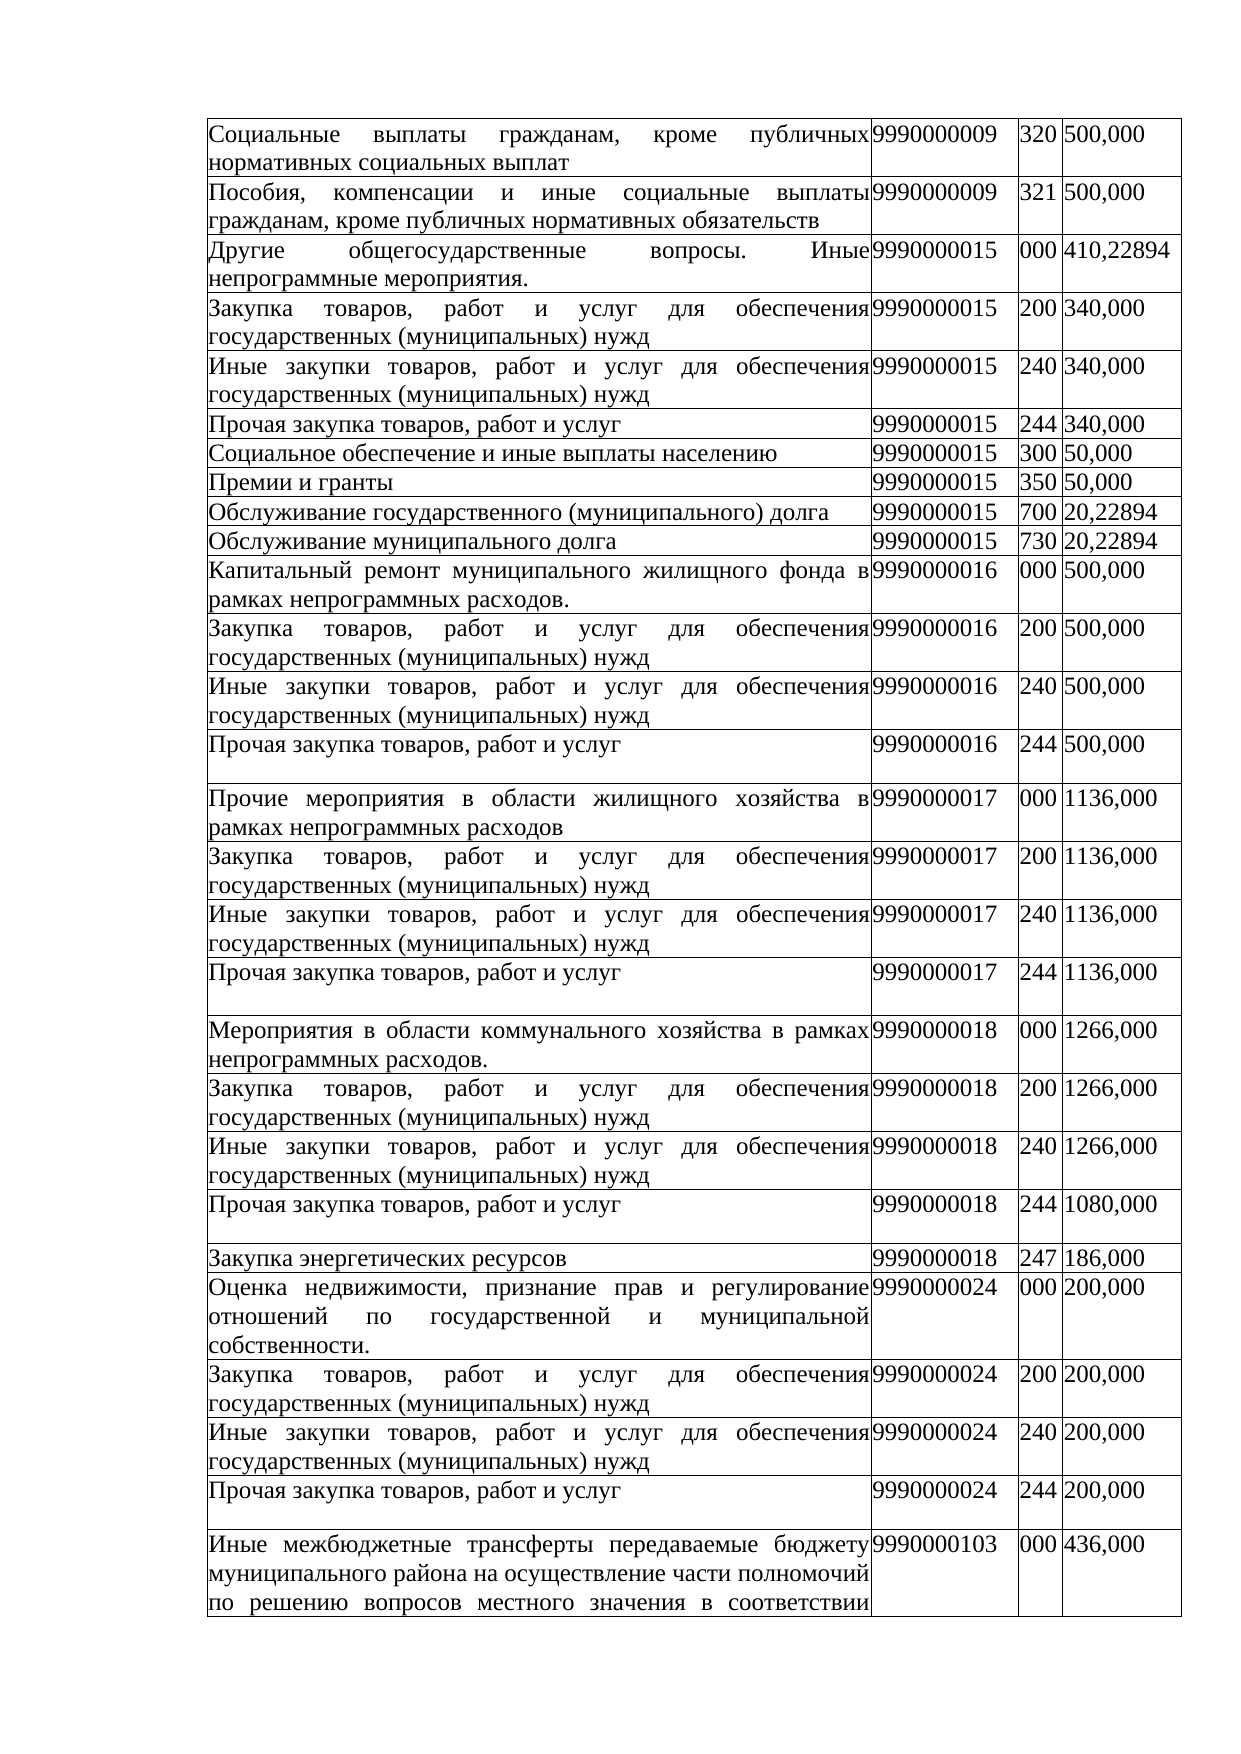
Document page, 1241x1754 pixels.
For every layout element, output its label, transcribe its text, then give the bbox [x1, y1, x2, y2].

table_cell 500,000 [1063, 177, 1181, 234]
table_cell 200 [1019, 1360, 1062, 1417]
table_cell 244 [1019, 958, 1062, 1015]
table_cell 240 [1019, 672, 1062, 729]
table_cell Закупка энергетических ресурсов [208, 1244, 871, 1272]
table_cell 000 [1019, 235, 1062, 292]
table_cell 9990000024 [872, 1360, 1018, 1417]
table_cell 340,000 [1063, 409, 1181, 437]
table_cell 244 [1019, 409, 1062, 437]
table_cell 9990000024 [872, 1476, 1018, 1529]
table_cell Иные закупки товаров, работ и услуг для обеспечения государственных (муниципальных) нужд [208, 1132, 871, 1189]
table_cell 410,22894 [1063, 235, 1181, 292]
table_cell 500,000 [1063, 556, 1181, 613]
table_cell 244 [1019, 1190, 1062, 1243]
table_cell Закупка товаров, работ и услуг для обеспечения государственных (муниципальных) нужд [208, 842, 871, 899]
table_cell 244 [1019, 1476, 1062, 1529]
table_cell Другие общегосударственные вопросы. Иные непрограммные мероприятия. [208, 235, 871, 292]
table_cell 9990000024 [872, 1418, 1018, 1475]
table_cell Оценка недвижимости, признание прав и регулирование отношений по государственной и муниципальной собственности. [208, 1273, 871, 1359]
table_cell 186,000 [1063, 1244, 1181, 1272]
table_cell 244 [1019, 730, 1062, 783]
table_cell 9990000018 [872, 1074, 1018, 1131]
table_cell 350 [1019, 468, 1062, 496]
table_cell 247 [1019, 1244, 1062, 1272]
table_cell 500,000 [1063, 119, 1181, 176]
table_cell Обслуживание государственного (муниципального) долга [208, 497, 871, 525]
table_cell Закупка товаров, работ и услуг для обеспечения государственных (муниципальных) нужд [208, 1074, 871, 1131]
table_cell 000 [1019, 784, 1062, 841]
table_cell Закупка товаров, работ и услуг для обеспечения государственных (муниципальных) нужд [208, 1360, 871, 1417]
table_cell 9990000018 [872, 1016, 1018, 1073]
table_cell 000 [1019, 1273, 1062, 1359]
table_cell 1080,000 [1063, 1190, 1181, 1243]
table_cell 9990000015 [872, 439, 1018, 467]
table_cell Социальные выплаты гражданам, кроме публичных нормативных социальных выплат [208, 119, 871, 176]
table_cell Прочая закупка товаров, работ и услуг [208, 730, 871, 783]
table_cell 9990000103 [872, 1530, 1018, 1616]
table_cell 1136,000 [1063, 900, 1181, 957]
table_cell 240 [1019, 900, 1062, 957]
table_cell Закупка товаров, работ и услуг для обеспечения государственных (муниципальных) нужд [208, 293, 871, 350]
table_cell Прочая закупка товаров, работ и услуг [208, 409, 871, 437]
table_cell 200 [1019, 1074, 1062, 1131]
table_cell Прочая закупка товаров, работ и услуг [208, 1476, 871, 1529]
table_cell 9990000017 [872, 842, 1018, 899]
table_cell Обслуживание муниципального долга [208, 526, 871, 554]
table_cell Иные закупки товаров, работ и услуг для обеспечения государственных (муниципальных) нужд [208, 351, 871, 408]
table_cell 240 [1019, 1418, 1062, 1475]
table_cell Прочие мероприятия в области жилищного хозяйства в рамках непрограммных расходов [208, 784, 871, 841]
table_cell 20,22894 [1063, 526, 1181, 554]
table_cell 9990000018 [872, 1244, 1018, 1272]
table_cell Прочая закупка товаров, работ и услуг [208, 1190, 871, 1243]
table_cell 340,000 [1063, 351, 1181, 408]
table_cell 000 [1019, 556, 1062, 613]
table_cell 320 [1019, 119, 1062, 176]
table_cell 200,000 [1063, 1273, 1181, 1359]
table_cell Пособия, компенсации и иные социальные выплаты гражданам, кроме публичных нормативных обязательств [208, 177, 871, 234]
table_cell 9990000016 [872, 672, 1018, 729]
table_cell 9990000016 [872, 730, 1018, 783]
table_cell 500,000 [1063, 614, 1181, 671]
table_cell 000 [1019, 1530, 1062, 1616]
table_cell 1266,000 [1063, 1132, 1181, 1189]
table_cell 436,000 [1063, 1530, 1181, 1616]
table_cell 9990000015 [872, 468, 1018, 496]
table_cell Капитальный ремонт муниципального жилищного фонда в рамках непрограммных расходов. [208, 556, 871, 613]
table_cell 9990000009 [872, 119, 1018, 176]
table_cell 200 [1019, 842, 1062, 899]
table_cell 200,000 [1063, 1418, 1181, 1475]
table_cell 9990000018 [872, 1132, 1018, 1189]
table_cell 700 [1019, 497, 1062, 525]
table_cell 240 [1019, 1132, 1062, 1189]
table_cell 1136,000 [1063, 958, 1181, 1015]
table_cell 300 [1019, 439, 1062, 467]
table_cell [208, 1530, 871, 1616]
table_cell 9990000017 [872, 784, 1018, 841]
table_cell 20,22894 [1063, 497, 1181, 525]
table_cell 9990000009 [872, 177, 1018, 234]
table_cell 1136,000 [1063, 842, 1181, 899]
table_cell 9990000015 [872, 293, 1018, 350]
table_cell 9990000017 [872, 958, 1018, 1015]
table_cell 9990000017 [872, 900, 1018, 957]
table_cell Премии и гранты [208, 468, 871, 496]
table_cell Мероприятия в области коммунального хозяйства в рамках непрограммных расходов. [208, 1016, 871, 1073]
table_cell 500,000 [1063, 672, 1181, 729]
table_cell 200 [1019, 293, 1062, 350]
table_cell 1266,000 [1063, 1016, 1181, 1073]
table_cell 9990000024 [872, 1273, 1018, 1359]
table_cell Прочая закупка товаров, работ и услуг [208, 958, 871, 1015]
table_cell 730 [1019, 526, 1062, 554]
table_cell 321 [1019, 177, 1062, 234]
table_cell 340,000 [1063, 293, 1181, 350]
table_cell Иные закупки товаров, работ и услуг для обеспечения государственных (муниципальных) нужд [208, 900, 871, 957]
table_cell 000 [1019, 1016, 1062, 1073]
table_cell 200,000 [1063, 1476, 1181, 1529]
table_cell 9990000015 [872, 497, 1018, 525]
table_cell 9990000018 [872, 1190, 1018, 1243]
table_cell 500,000 [1063, 730, 1181, 783]
table_cell 9990000016 [872, 556, 1018, 613]
table_cell Социальное обеспечение и иные выплаты населению [208, 439, 871, 467]
table_cell 9990000015 [872, 351, 1018, 408]
table_cell 50,000 [1063, 439, 1181, 467]
table_cell 200,000 [1063, 1360, 1181, 1417]
table_cell 9990000016 [872, 614, 1018, 671]
table_cell 9990000015 [872, 526, 1018, 554]
table_cell Иные закупки товаров, работ и услуг для обеспечения государственных (муниципальных) нужд [208, 1418, 871, 1475]
table_cell 9990000015 [872, 235, 1018, 292]
table_cell Закупка товаров, работ и услуг для обеспечения государственных (муниципальных) нужд [208, 614, 871, 671]
table_cell 200 [1019, 614, 1062, 671]
table_cell 50,000 [1063, 468, 1181, 496]
table_cell 240 [1019, 351, 1062, 408]
table_cell 9990000015 [872, 409, 1018, 437]
table_cell Иные закупки товаров, работ и услуг для обеспечения государственных (муниципальных) нужд [208, 672, 871, 729]
table_cell 1266,000 [1063, 1074, 1181, 1131]
table_cell 1136,000 [1063, 784, 1181, 841]
